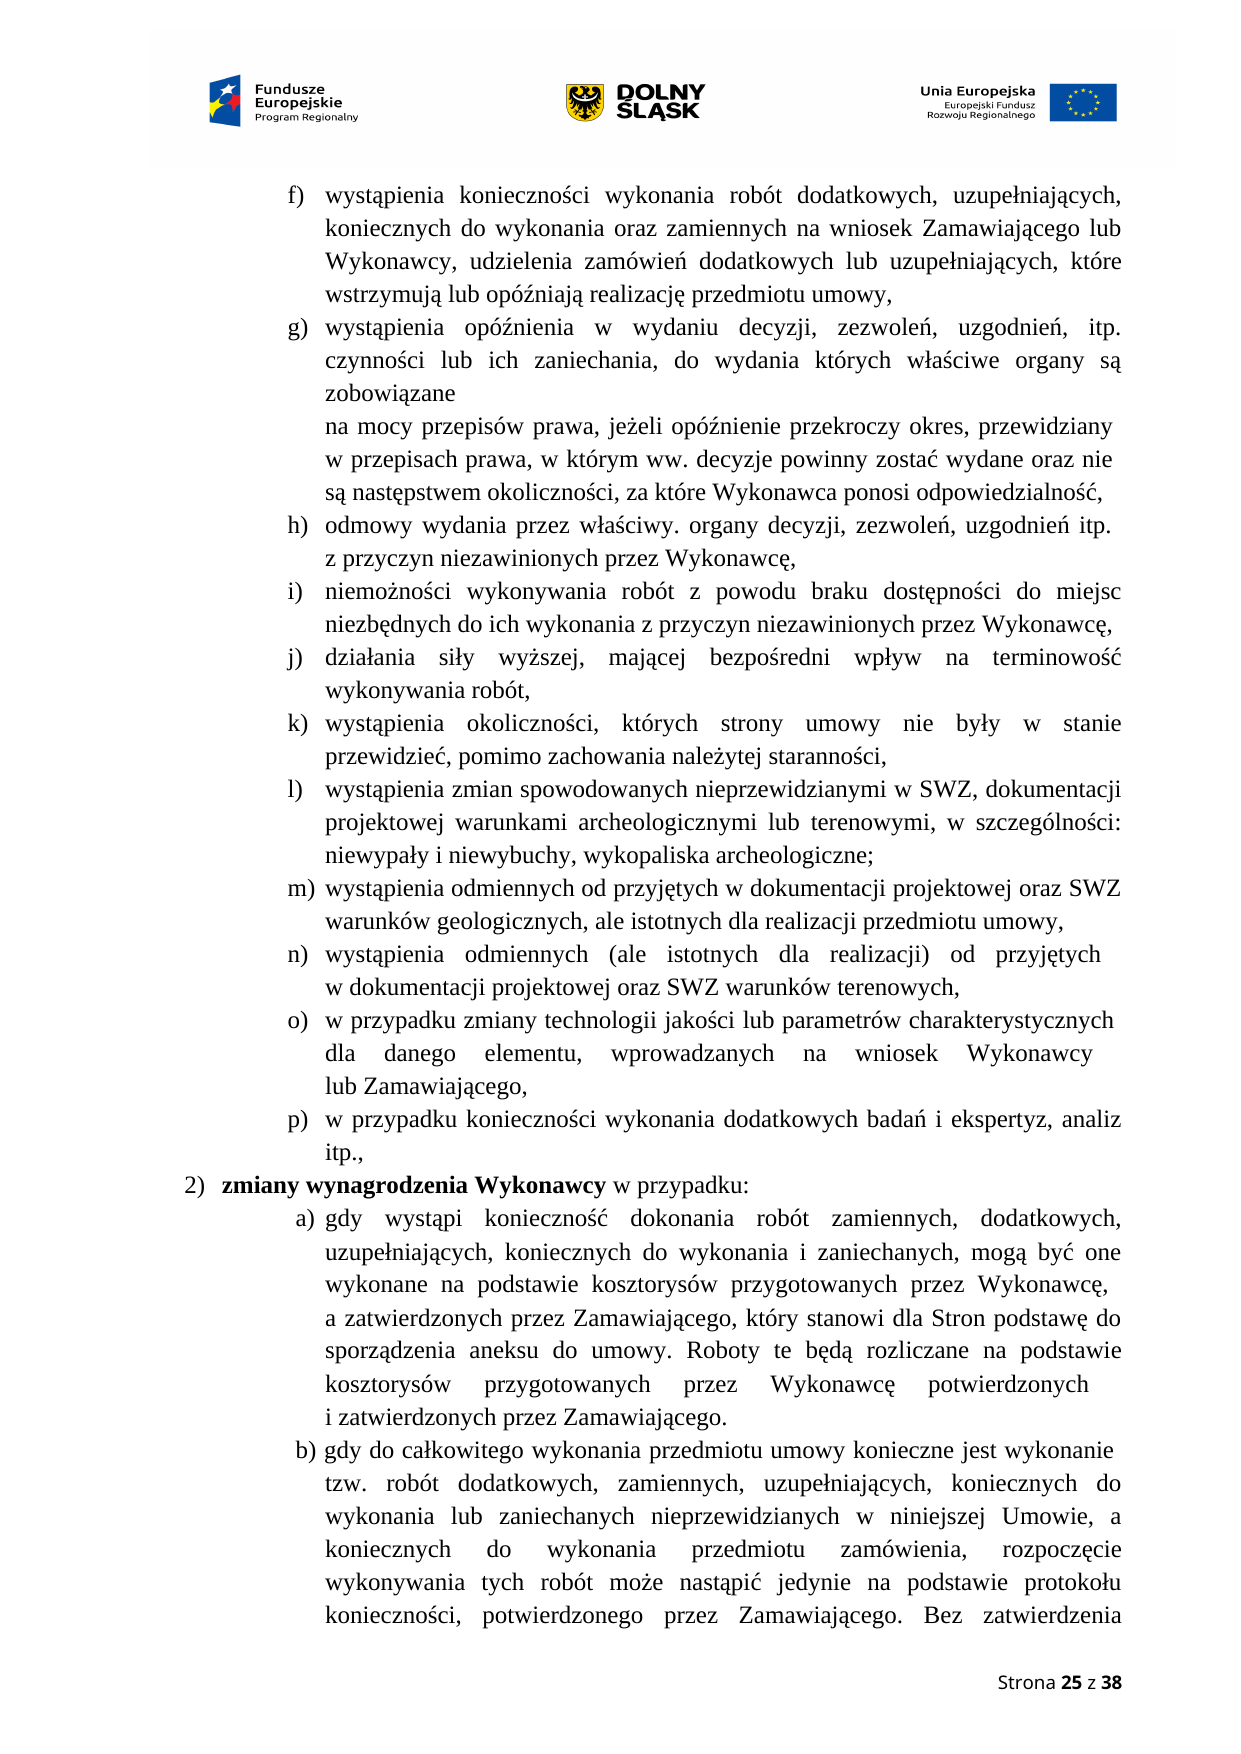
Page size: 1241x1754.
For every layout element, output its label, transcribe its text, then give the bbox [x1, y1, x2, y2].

list wystąpienia odmiennych (ale istotnych dla realizacji) od przyjętych w dokumentacji projektowej oraz SWZ warunków terenowych, [287, 939, 1122, 1001]
list wystąpienia konieczności wykonania robót dodatkowych, uzupełniających, koniecznych do wykonania oraz zamiennych na wniosek Zamawiającego lub Wykonawcy, udzielenia zamówień dodatkowych lub uzupełniających, które wstrzymują lub opóźniają realizację przedmiotu umowy, [287, 169, 1122, 308]
list wystąpienia odmiennych od przyjętych w dokumentacji projektowej oraz SWZ warunków geologicznych, ale istotnych dla realizacji przedmiotu umowy, [287, 873, 1122, 935]
list zmiany wynagrodzenia Wykonawcy w przypadku: [184, 1171, 1122, 1199]
text a) gdy wystąpi konieczność dokonania robót zamiennych, dodatkowych, uzupełniających, koniecznych do wykonania i zaniechanych, mogą być one wykonane na podstawie kosztorysów przygotowanych przez Wykonawcę, a zatwierdzonych przez Zamawiającego, który stanowi dla Stron podstawę do sporządzenia aneksu do umowy. Roboty te będą rozliczane na podstawie kosztorysów przygotowanych przez Wykonawcę potwierdzonych i zatwierdzonych przez Zamawiającego. [295, 1203, 1122, 1430]
list odmowy wydania przez właściwy. organy decyzji, zezwoleń, uzgodnień itp. z przyczyn niezawinionych przez Wykonawcę, [287, 510, 1122, 572]
list niemożności wykonywania robót z powodu braku dostępności do miejsc niezbędnych do ich wykonania z przyczyn niezawinionych przez Wykonawcę, [287, 576, 1122, 638]
list wystąpienia zmian spowodowanych nieprzewidzianymi w SWZ, dokumentacji projektowej warunkami archeologicznymi lub terenowymi, w szczególności: niewypały i niewybuchy, wykopaliska archeologiczne; [287, 774, 1122, 869]
picture [147, 27, 1177, 169]
list w przypadku konieczności wykonania dodatkowych badań i ekspertyz, analiz itp., [287, 1104, 1122, 1166]
list wystąpienia opóźnienia w wydaniu decyzji, zezwoleń, uzgodnień, itp. czynności lub ich zaniechania, do wydania których właściwe organy są zobowiązane na mocy przepisów prawa, jeżeli opóźnienie przekroczy okres, przewidziany w przepisach prawa, w którym ww. decyzje powinny zostać wydane oraz nie są następstwem okoliczności, za które Wykonawca ponosi odpowiedzialność, [287, 312, 1122, 506]
list działania siły wyższej, mającej bezpośredni wpływ na terminowość wykonywania robót, [287, 642, 1122, 704]
list w przypadku zmiany technologii jakości lub parametrów charakterystycznych dla danego elementu, wprowadzanych na wniosek Wykonawcy lub Zamawiającego, [287, 1005, 1122, 1100]
list wystąpienia okoliczności, których strony umowy nie były w stanie przewidzieć, pomimo zachowania należytej staranności, [287, 708, 1122, 770]
